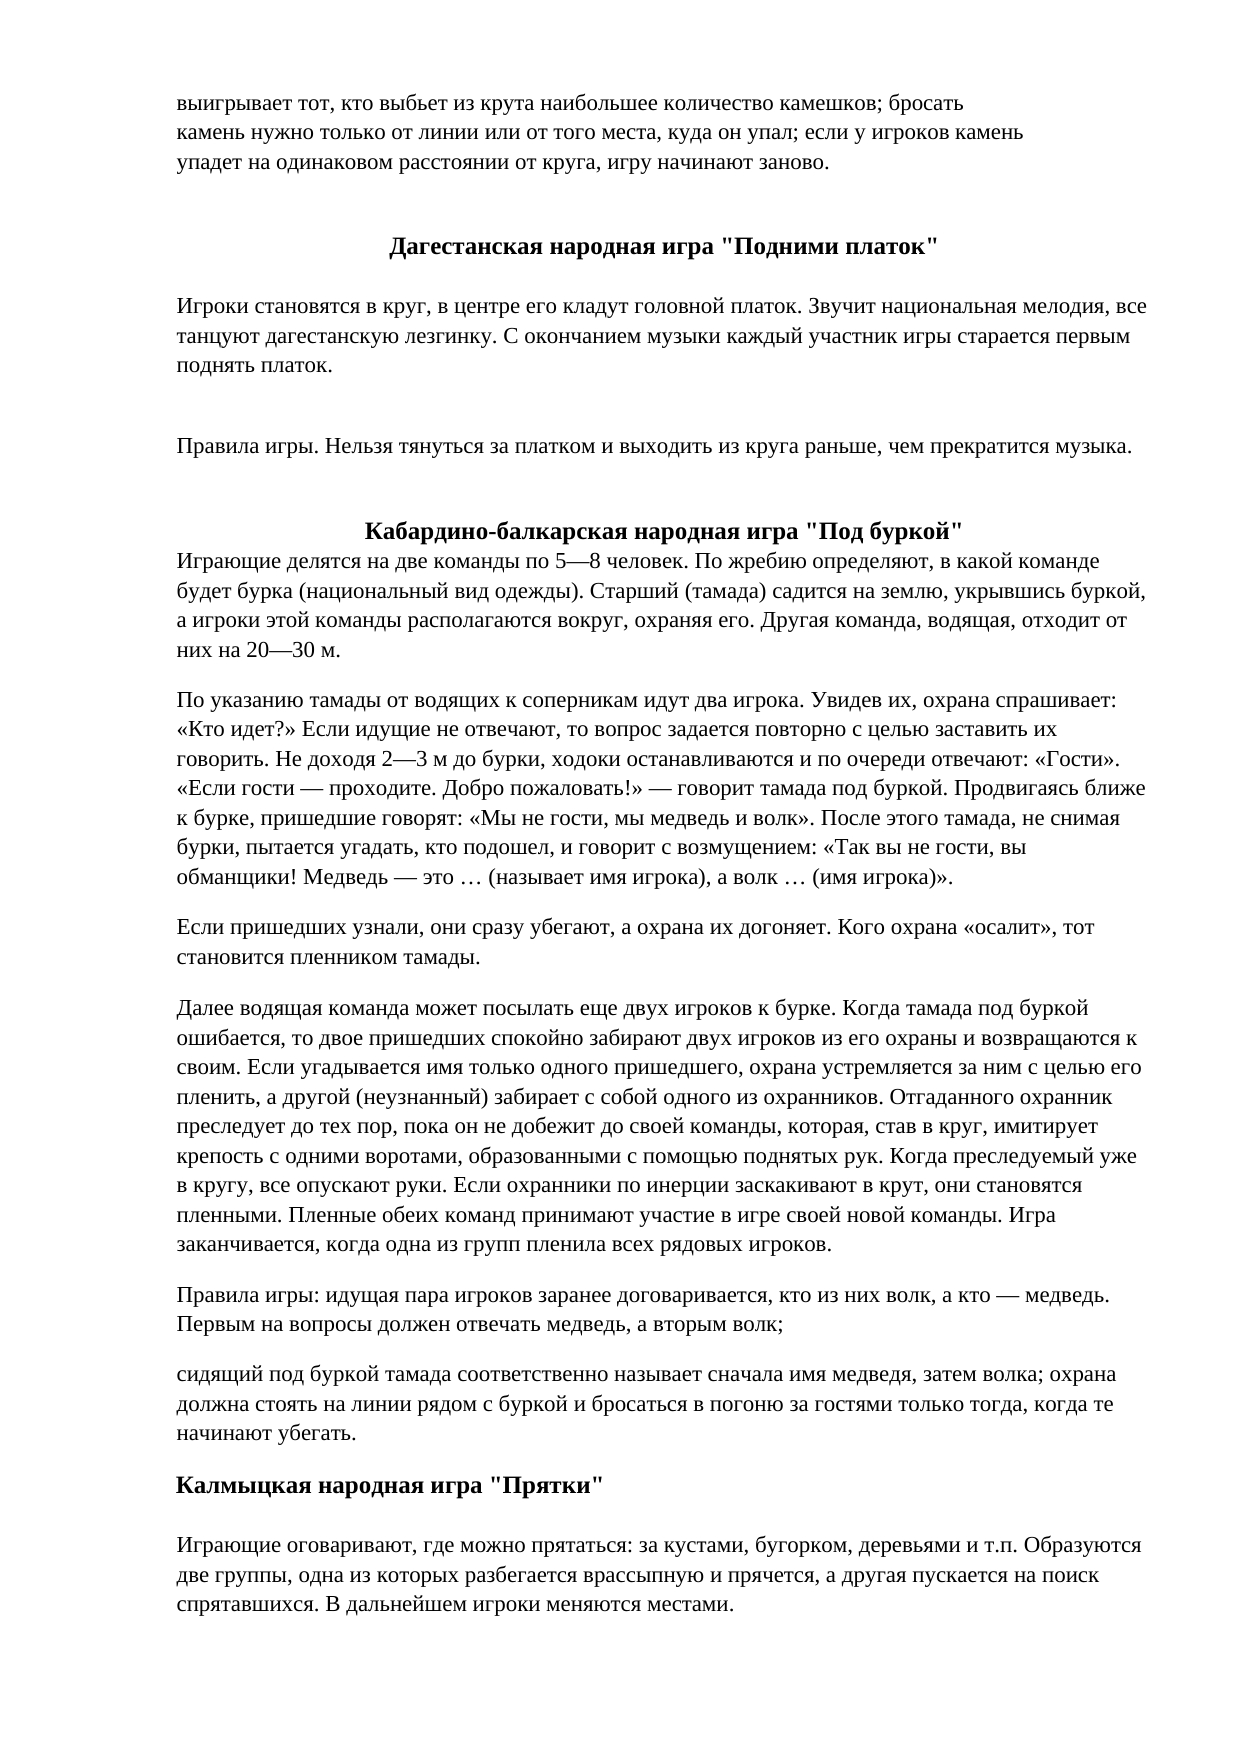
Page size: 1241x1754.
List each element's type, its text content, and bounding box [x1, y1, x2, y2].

subtitle Дагестанская народная игра "Подними платок" [211, 231, 1117, 260]
text выигрывает тот, кто выбьет из крута наибольшее количество камешков; бросать камень нужно только от линии или от того места, куда он упал; если у игроков камень упадет на одинаковом расстоянии от круга, игру начинают заново. [176, 89, 1037, 174]
text Играющие оговаривают, где можно прятаться: за кустами, бугорком, деревьями и т.п. Образуются две группы, одна из которых разбегается врассыпную и прячется, а другая пускается на поиск спрятавшихся. В дальнейшем игроки меняются местами. [176, 1531, 1152, 1617]
text Правила игры: идущая пара игроков заранее договаривается, кто из них волк, а кто — медведь. Первым на вопросы должен отвечать медведь, а вторым волк; [176, 1281, 1126, 1336]
text Игроки становятся в круг, в центре его кладут головной платок. Звучит национальная мелодия, все танцуют дагестанскую лезгинку. С окончанием музыки каждый участник игры старается первым поднять платок. [176, 293, 1152, 378]
text По указанию тамады от водящих к соперникам идут два игрока. Увидев их, охрана спрашивает: «Кто идет?» Если идущие не отвечают, то вопрос задается повторно с целью заставить их говорить. Не доходя 2—3 м до бурки, ходоки останавливаются и по очереди отвечают: «Гости». «Если гости — проходите. Добро пожаловать!» — говорит тамада под буркой. Продвигаясь ближе к бурке, пришедшие говорят: «Мы не гости, мы медведь и волк». После этого тамада, не снимая бурки, пытается угадать, кто подошел, и говорит с возмущением: «Так вы не гости, вы обманщики! Медведь — это … (называет имя игрока), а волк … (имя игрока)». [176, 686, 1152, 889]
text сидящий под буркой тамада соответственно называет сначала имя медведя, затем волка; охрана должна стоять на линии рядом с буркой и бросаться в погоню за гостями только тогда, когда те начинают убегать. [176, 1360, 1152, 1446]
text Играющие делятся на две команды по 5—8 человек. По жребию определяют, в какой команде будет бурка (национальный вид одежды). Старший (тамада) садится на землю, укрывшись буркой, а игроки этой команды располагаются вокруг, охраняя его. Другая команда, водящая, отходит от них на 20—30 м. [176, 547, 1152, 662]
text Далее водящая команда может посылать еще двух игроков к бурке. Когда тамада под буркой ошибается, то двое пришедших спокойно забирают двух игроков из его охраны и возвращаются к своим. Если угадывается имя только одного пришедшего, охрана устремляется за ним с целью его пленить, а другой (неузнанный) забирает с собой одного из охранников. Отгаданного охранник преследует до тех пор, пока он не добежит до своей команды, которая, став в круг, имитирует крепость с одними воротами, образованными с помощью поднятых рук. Когда преследуемый уже в кругу, все опускают руки. Если охранники по инерции заскакивают в крут, они становятся пленными. Пленные обеих команд принимают участие в игре своей новой команды. Игра заканчивается, когда одна из групп пленила всех рядовых игроков. [176, 994, 1152, 1257]
subtitle Кабардино-балкарская народная игра "Под буркой" [211, 516, 1118, 545]
text Если пришедших узнали, они сразу убегают, а охрана их догоняет. Кого охрана «осалит», тот становится пленником тамады. [176, 913, 1152, 970]
subtitle Калмыцкая народная игра "Прятки" [176, 1470, 1152, 1498]
text Правила игры. Нельзя тянуться за платком и выходить из круга раньше, чем прекратится музыка. [176, 432, 1152, 458]
